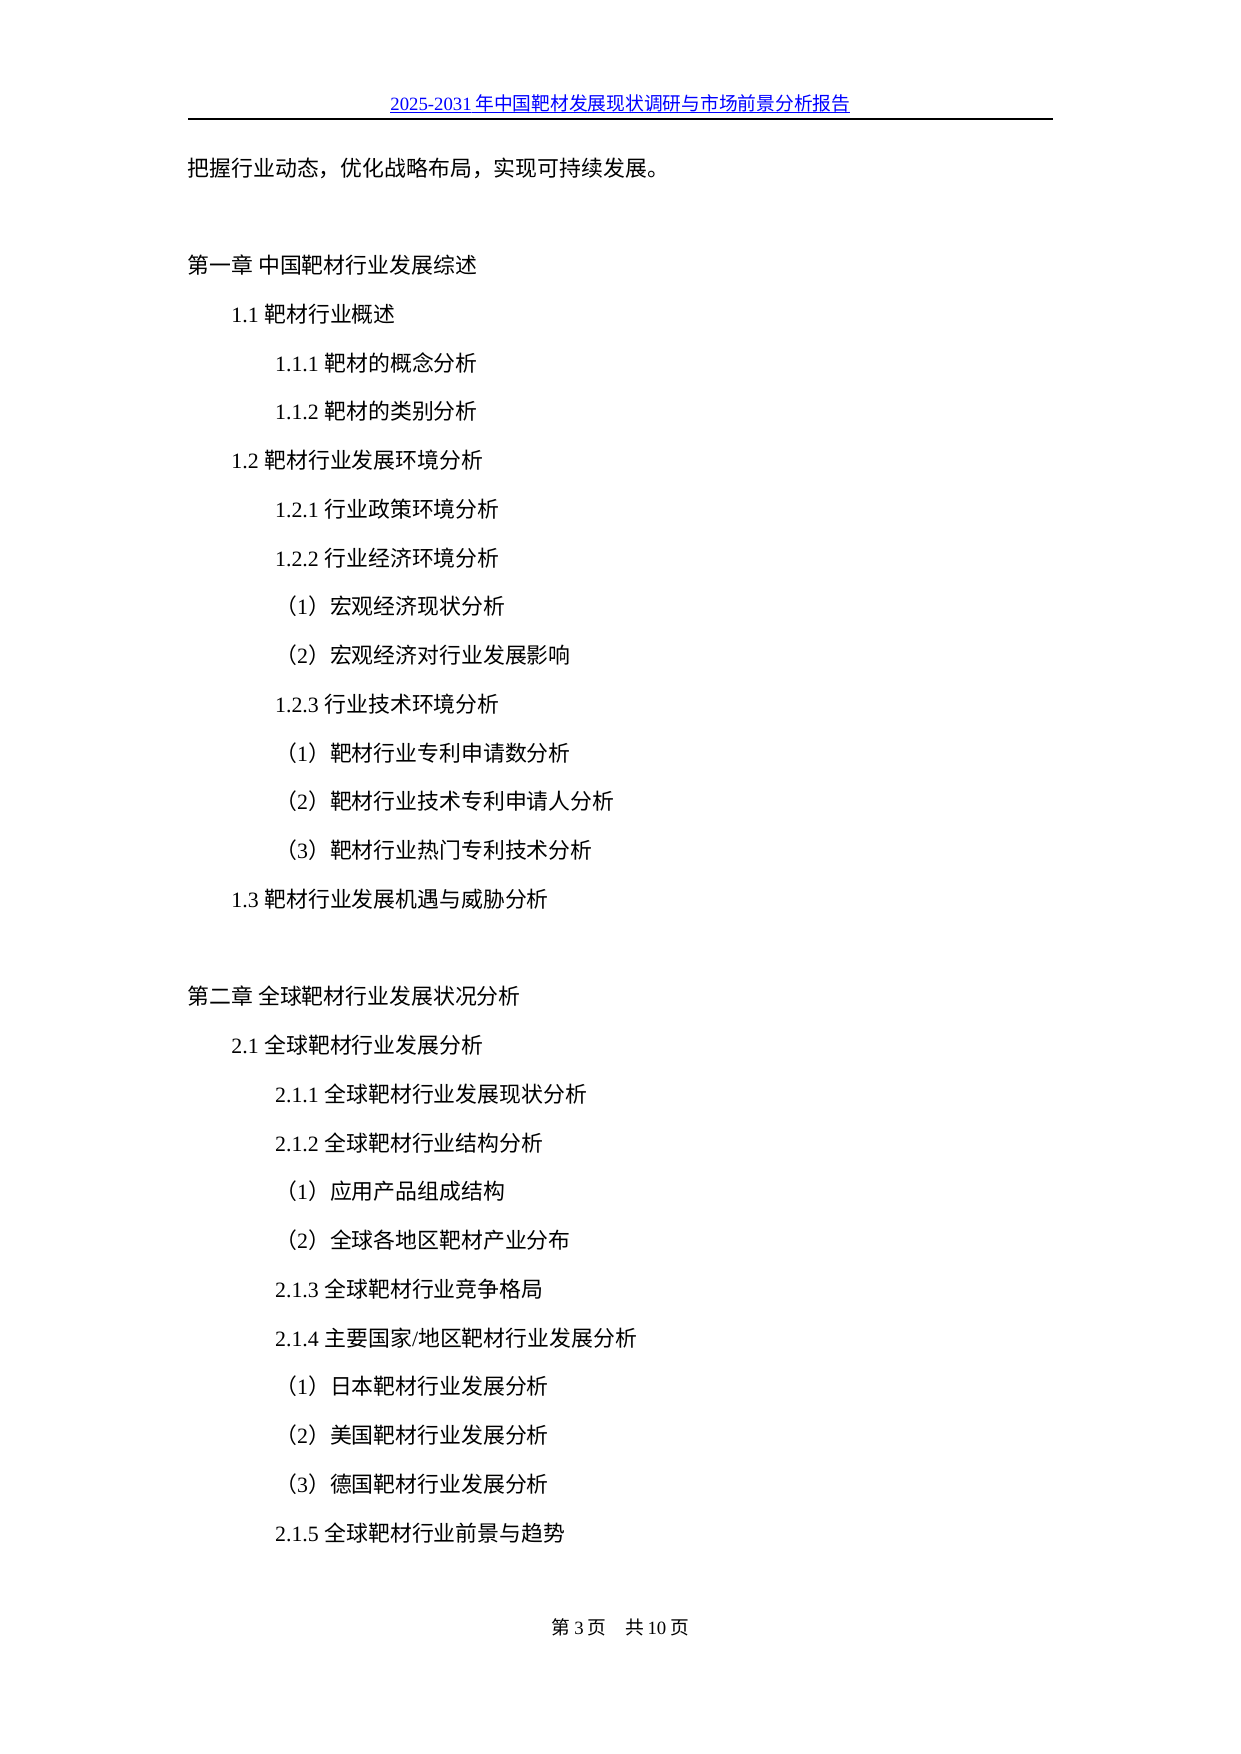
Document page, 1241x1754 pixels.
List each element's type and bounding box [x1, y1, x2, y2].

text [187, 150, 1053, 1548]
